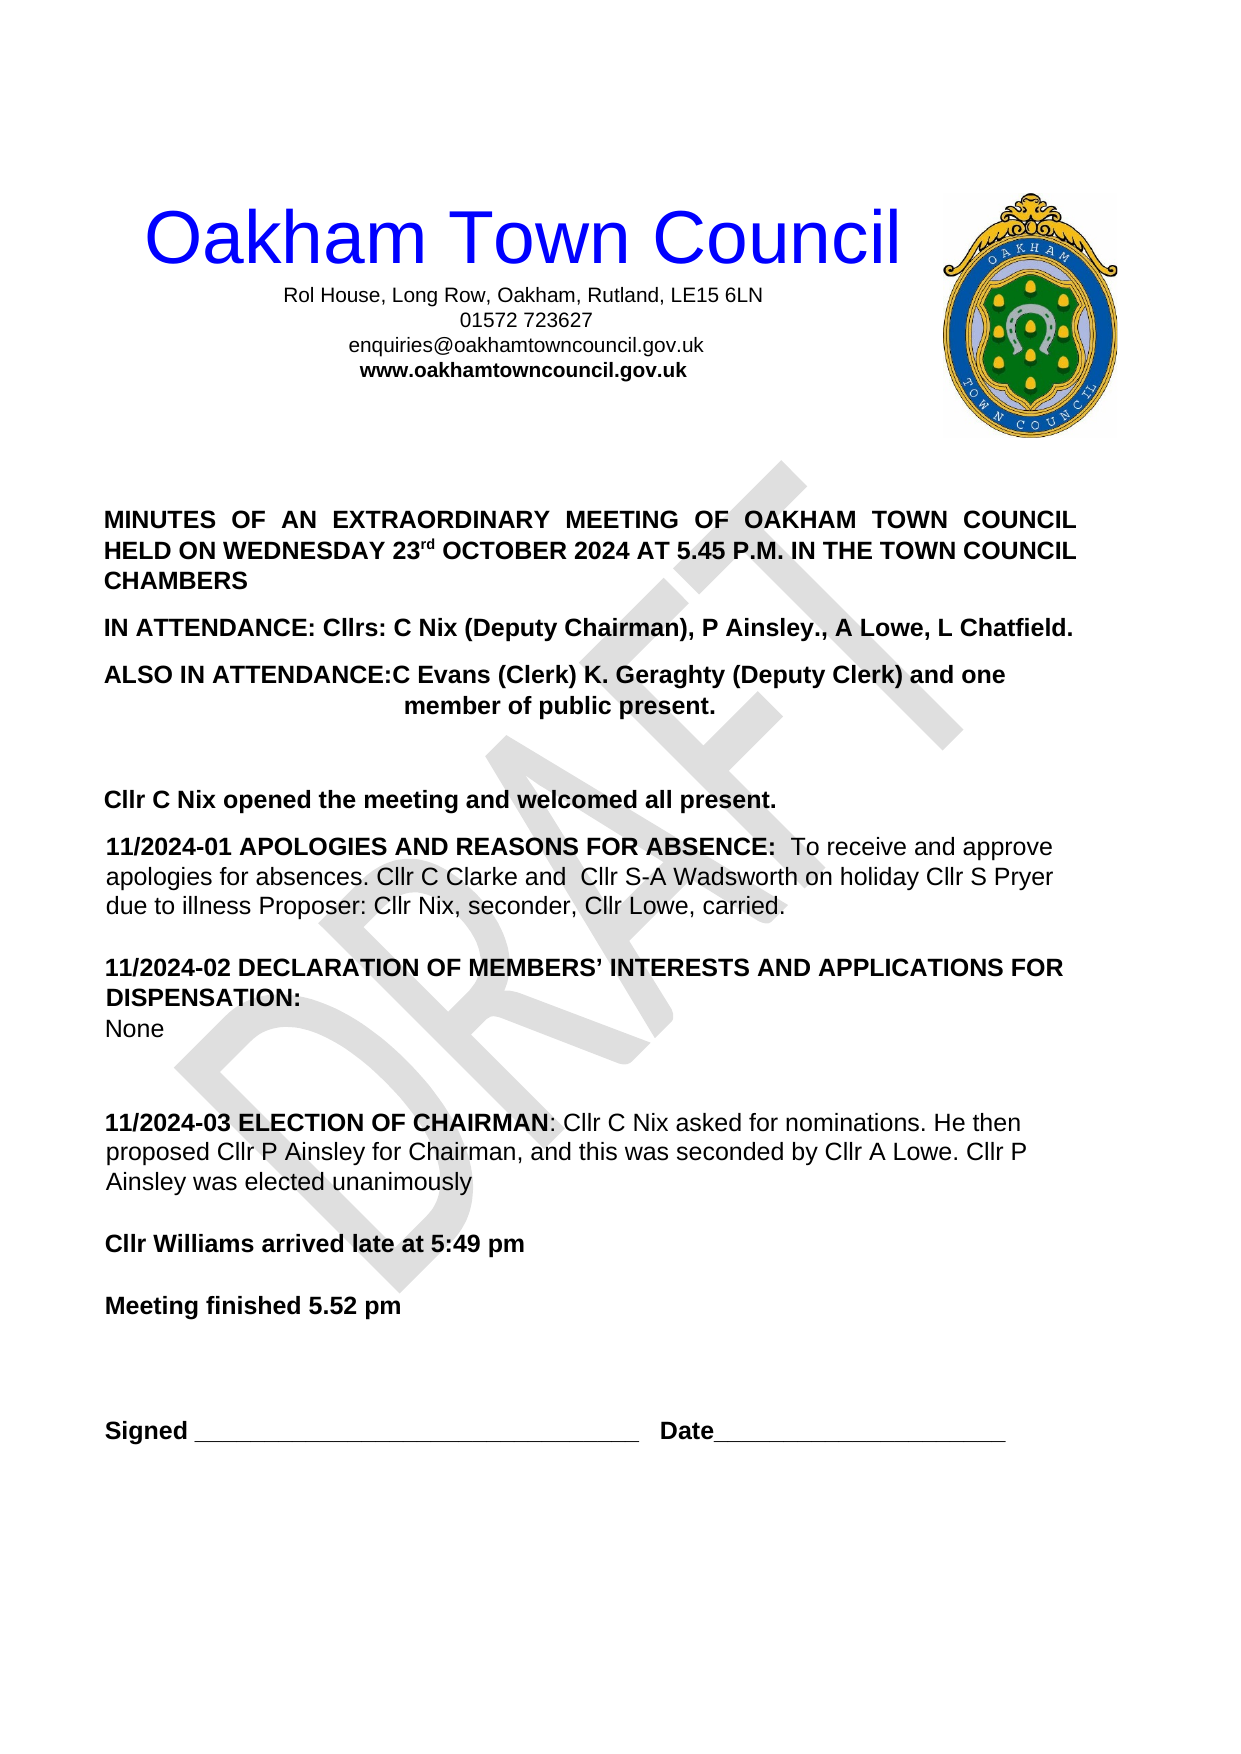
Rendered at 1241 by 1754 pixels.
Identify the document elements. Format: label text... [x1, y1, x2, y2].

text None [104, 1014, 1078, 1043]
text 01572 723627 [103, 308, 943, 332]
text Rol House, Long Row, Oakham, Rutland, LE15 6LN [103, 283, 943, 307]
text Cllr Williams arrived late at 5:49 pm [104, 1229, 1078, 1258]
text MINUTES OF AN EXTRAORDINARY MEETING OF OAKHAM TOWN COUNCIL HELD ON WEDNESDAY 23rd OCTOBER 2024 AT 5.45 P.M. IN THE TOWN COUNCIL CHAMBERS [103, 505, 1078, 595]
text 11/2024-03 ELECTION OF CHAIRMAN: Cllr C Nix asked for nominations. He then proposed Cllr P Ainsley for Chairman, and this was seconded by Cllr A Lowe. Cllr P Ainsley was elected unanimously [104, 1108, 1078, 1196]
text enquiries@oakhamtowncouncil.gov.uk [103, 333, 943, 357]
picture [943, 193, 1118, 438]
text Signed ________________________________ Date_____________________ [104, 1416, 1078, 1445]
text Oakham Town Council [103, 193, 943, 280]
text 11/2024-02 DECLARATION OF MEMBERS’ INTERESTS AND APPLICATIONS FOR DISPENSATION: [104, 953, 1078, 1012]
text ALSO IN ATTENDANCE:C Evans (Clerk) K. Geraghty (Deputy Clerk) and one member of public present. [103, 660, 1078, 719]
text Meeting finished 5.52 pm [104, 1291, 1078, 1320]
text 11/2024-01 APOLOGIES AND REASONS FOR ABSENCE: To receive and approve apologies for absences. Cllr C Clarke and Cllr S-A Wadsworth on holiday Cllr S Pryer due to illness Proposer: Cllr Nix, seconder, Cllr Lowe, carried. [106, 832, 1078, 920]
text www.oakhamtowncouncil.gov.uk [103, 358, 943, 382]
text IN ATTENDANCE: Cllrs: C Nix (Deputy Chairman), P Ainsley., A Lowe, L Chatfield. [103, 613, 1078, 642]
text Cllr C Nix opened the meeting and welcomed all present. [103, 785, 1078, 814]
